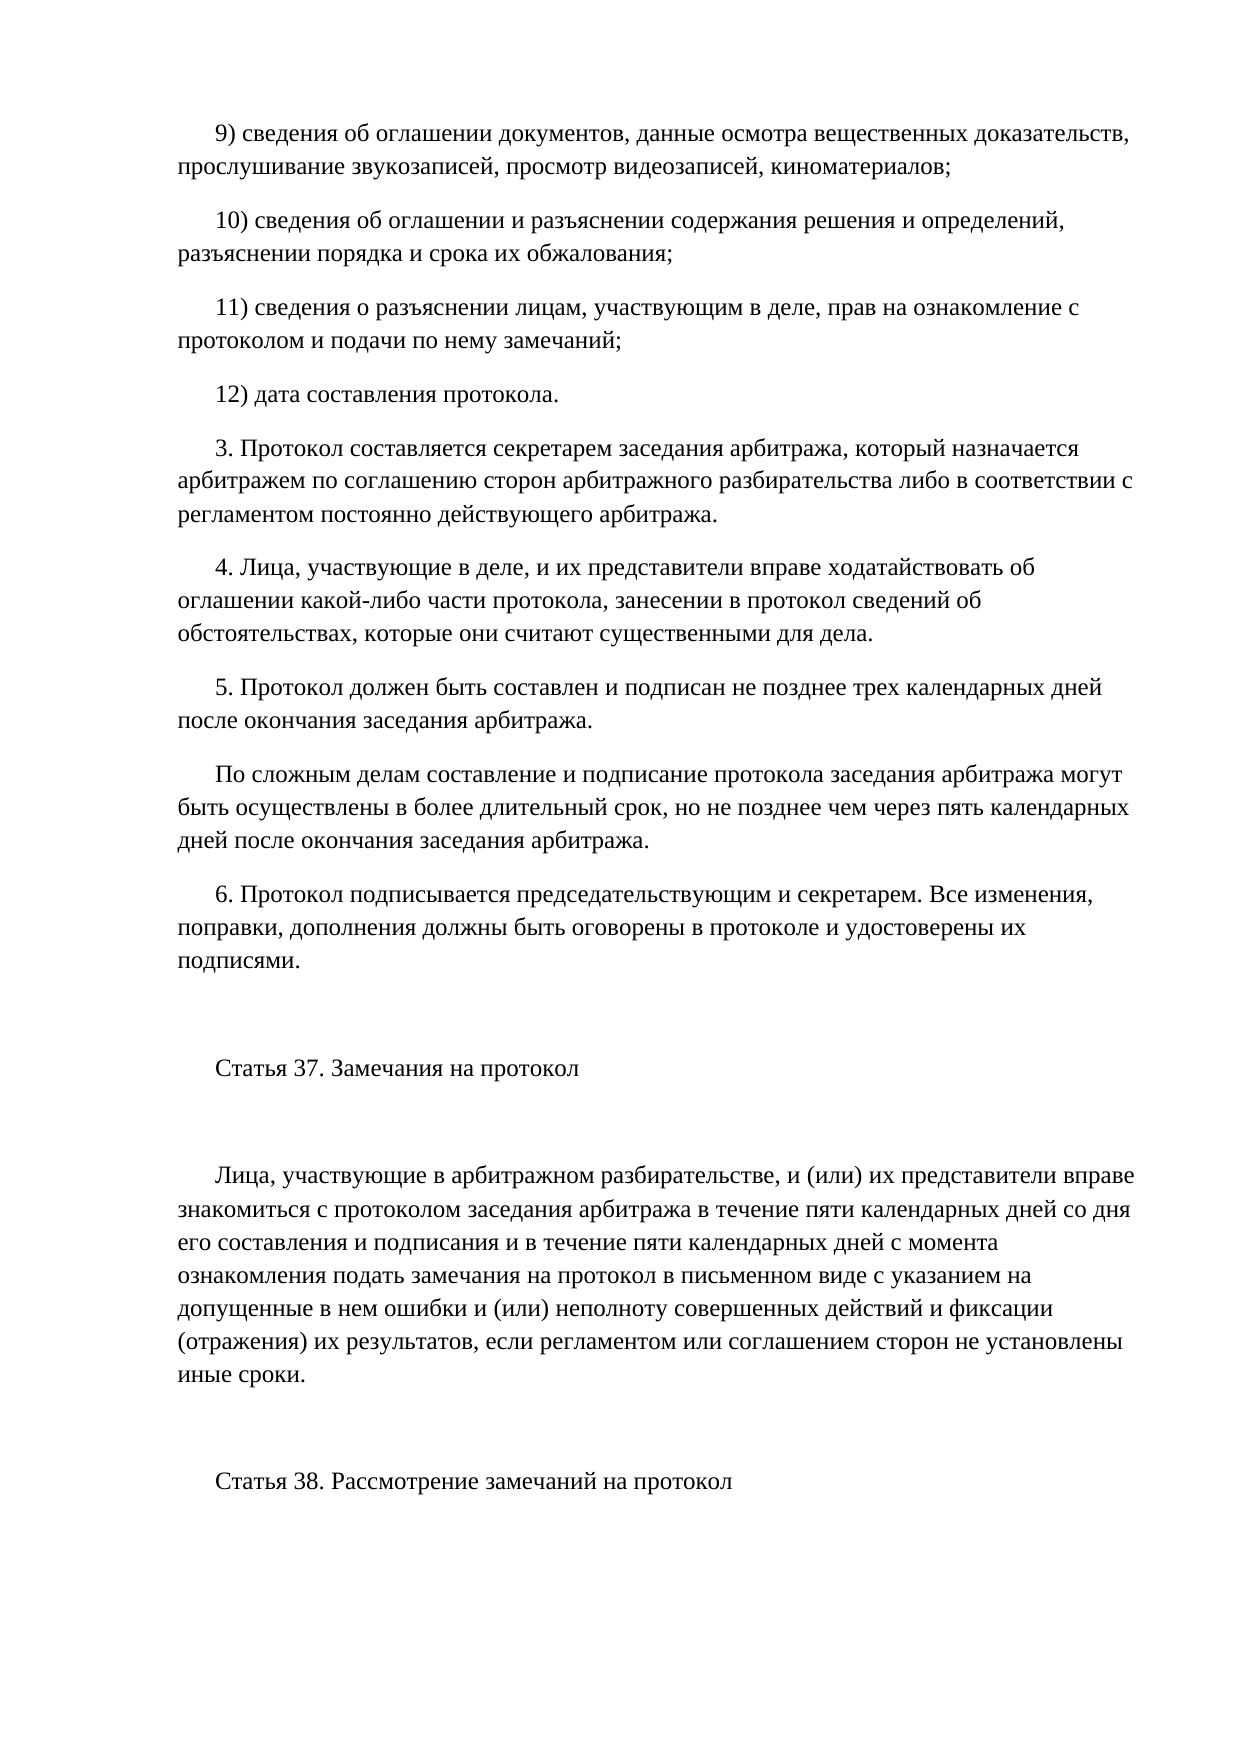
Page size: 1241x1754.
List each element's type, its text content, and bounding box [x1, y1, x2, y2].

text Лица, участвующие в арбитражном разбирательстве, и (или) их представители вправе знакомиться с протоколом заседания арбитража в течение пяти календарных дней со дня его составления и подписания и в течение пяти календарных дней с момента ознакомления подать замечания на протокол в письменном виде с указанием на допущенные в нем ошибки и (или) неполноту совершенных действий и фиксации (отражения) их результатов, если регламентом или соглашением сторон не установлены иные сроки. [177, 1161, 1152, 1387]
text 12) дата составления протокола. [177, 379, 1152, 407]
text Статья 37. Замечания на протокол [177, 1053, 1152, 1082]
text 3. Протокол составляется секретарем заседания арбитража, который назначается арбитражем по соглашению сторон арбитражного разбирательства либо в соответствии с регламентом постоянно действующего арбитража. [177, 433, 1152, 527]
text 10) сведения об оглашении и разъяснении содержания решения и определений, разъяснении порядка и срока их обжалования; [177, 205, 1152, 267]
text 5. Протокол должен быть составлен и подписан не позднее трех календарных дней после окончания заседания арбитража. [177, 672, 1152, 734]
text Статья 38. Рассмотрение замечаний на протокол [177, 1466, 1152, 1495]
text 4. Лица, участвующие в деле, и их представители вправе ходатайствовать об оглашении какой-либо части протокола, занесении в протокол сведений об обстоятельствах, которые они считают существенными для дела. [177, 552, 1152, 647]
text 6. Протокол подписывается председательствующим и секретарем. Все изменения, поправки, дополнения должны быть оговорены в протоколе и удостоверены их подписями. [177, 879, 1152, 974]
text По сложным делам составление и подписание протокола заседания арбитража могут быть осуществлены в более длительный срок, но не позднее чем через пять календарных дней после окончания заседания арбитража. [177, 759, 1152, 854]
text 11) сведения о разъяснении лицам, участвующим в деле, прав на ознакомление с протоколом и подачи по нему замечаний; [177, 292, 1152, 354]
text 9) сведения об оглашении документов, данные осмотра вещественных доказательств, прослушивание звукозаписей, просмотр видеозаписей, киноматериалов; [177, 118, 1152, 180]
